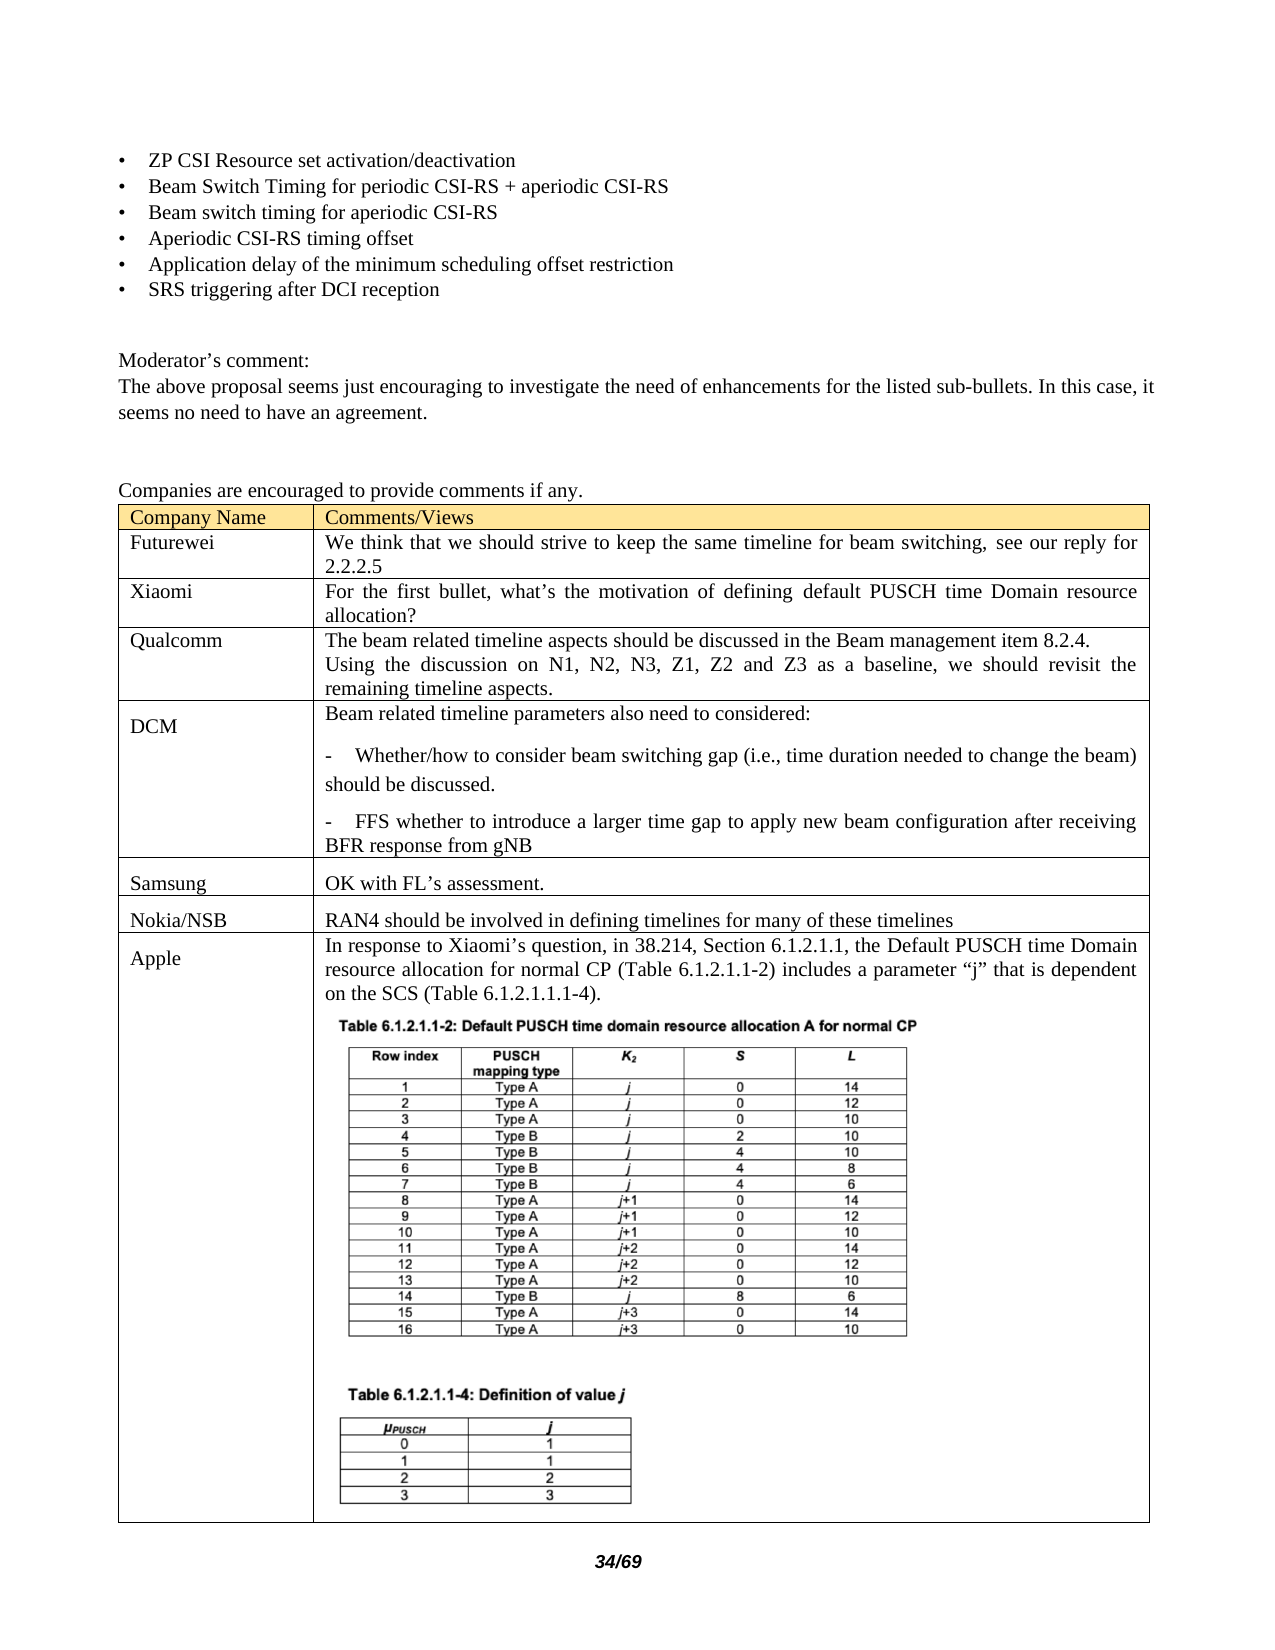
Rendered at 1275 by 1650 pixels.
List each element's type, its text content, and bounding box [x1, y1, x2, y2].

picture [324, 1375, 655, 1522]
table_cell Apple [119, 933, 313, 1522]
table_cell Qualcomm [119, 628, 313, 700]
table_cell Futurewei [119, 530, 313, 578]
table_header Comments/Views [314, 505, 1149, 529]
table_cell Beam related timeline parameters also need to considered: - Whether/how to consider beam switching gap (i.e., time duration needed to change the beam) should be discussed. - FFS whether to introduce a larger time gap to apply new beam configuration after receiving BFR response from gNB [314, 701, 1149, 857]
table_cell DCM [119, 701, 313, 857]
table_cell OK with FL’s assessment. [314, 858, 1149, 894]
picture [324, 1005, 952, 1352]
text • Application delay of the minimum scheduling offset restriction [118, 251, 1157, 276]
table_cell RAN4 should be involved in defining timelines for many of these timelines [314, 896, 1149, 932]
text The above proposal seems just encouraging to investigate the need of enhancements for the listed sub-bullets. In this case, it seems no need to have an agreement. [118, 374, 1157, 424]
text • ZP CSI Resource set activation/deactivation [118, 148, 1157, 172]
text Companies are encouraged to provide comments if any. [118, 478, 1157, 502]
text • Aperiodic CSI-RS timing offset [118, 226, 1157, 249]
table_cell Samsung [119, 858, 313, 894]
text Moderator’s comment: [118, 348, 1157, 372]
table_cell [314, 933, 1149, 1522]
text • Beam Switch Timing for periodic CSI-RS + aperiodic CSI-RS [118, 174, 1157, 198]
table_cell Xiaomi [119, 579, 313, 627]
table_header Company Name [119, 505, 313, 529]
text • SRS triggering after DCI reception [118, 277, 1157, 301]
table_cell The beam related timeline aspects should be discussed in the Beam management item 8.2.4. Using the discussion on N1, N2, N3, Z1, Z2 and Z3 as a baseline, we should revisit the remaining timeline aspects. [314, 628, 1149, 700]
text • Beam switch timing for aperiodic CSI-RS [118, 199, 1157, 224]
table_cell We think that we should strive to keep the same timeline for beam switching, see our reply for 2.2.2.5 [314, 530, 1149, 578]
table_cell For the first bullet, what’s the motivation of defining default PUSCH time Domain resource allocation? [314, 579, 1149, 627]
table_cell Nokia/NSB [119, 896, 313, 932]
